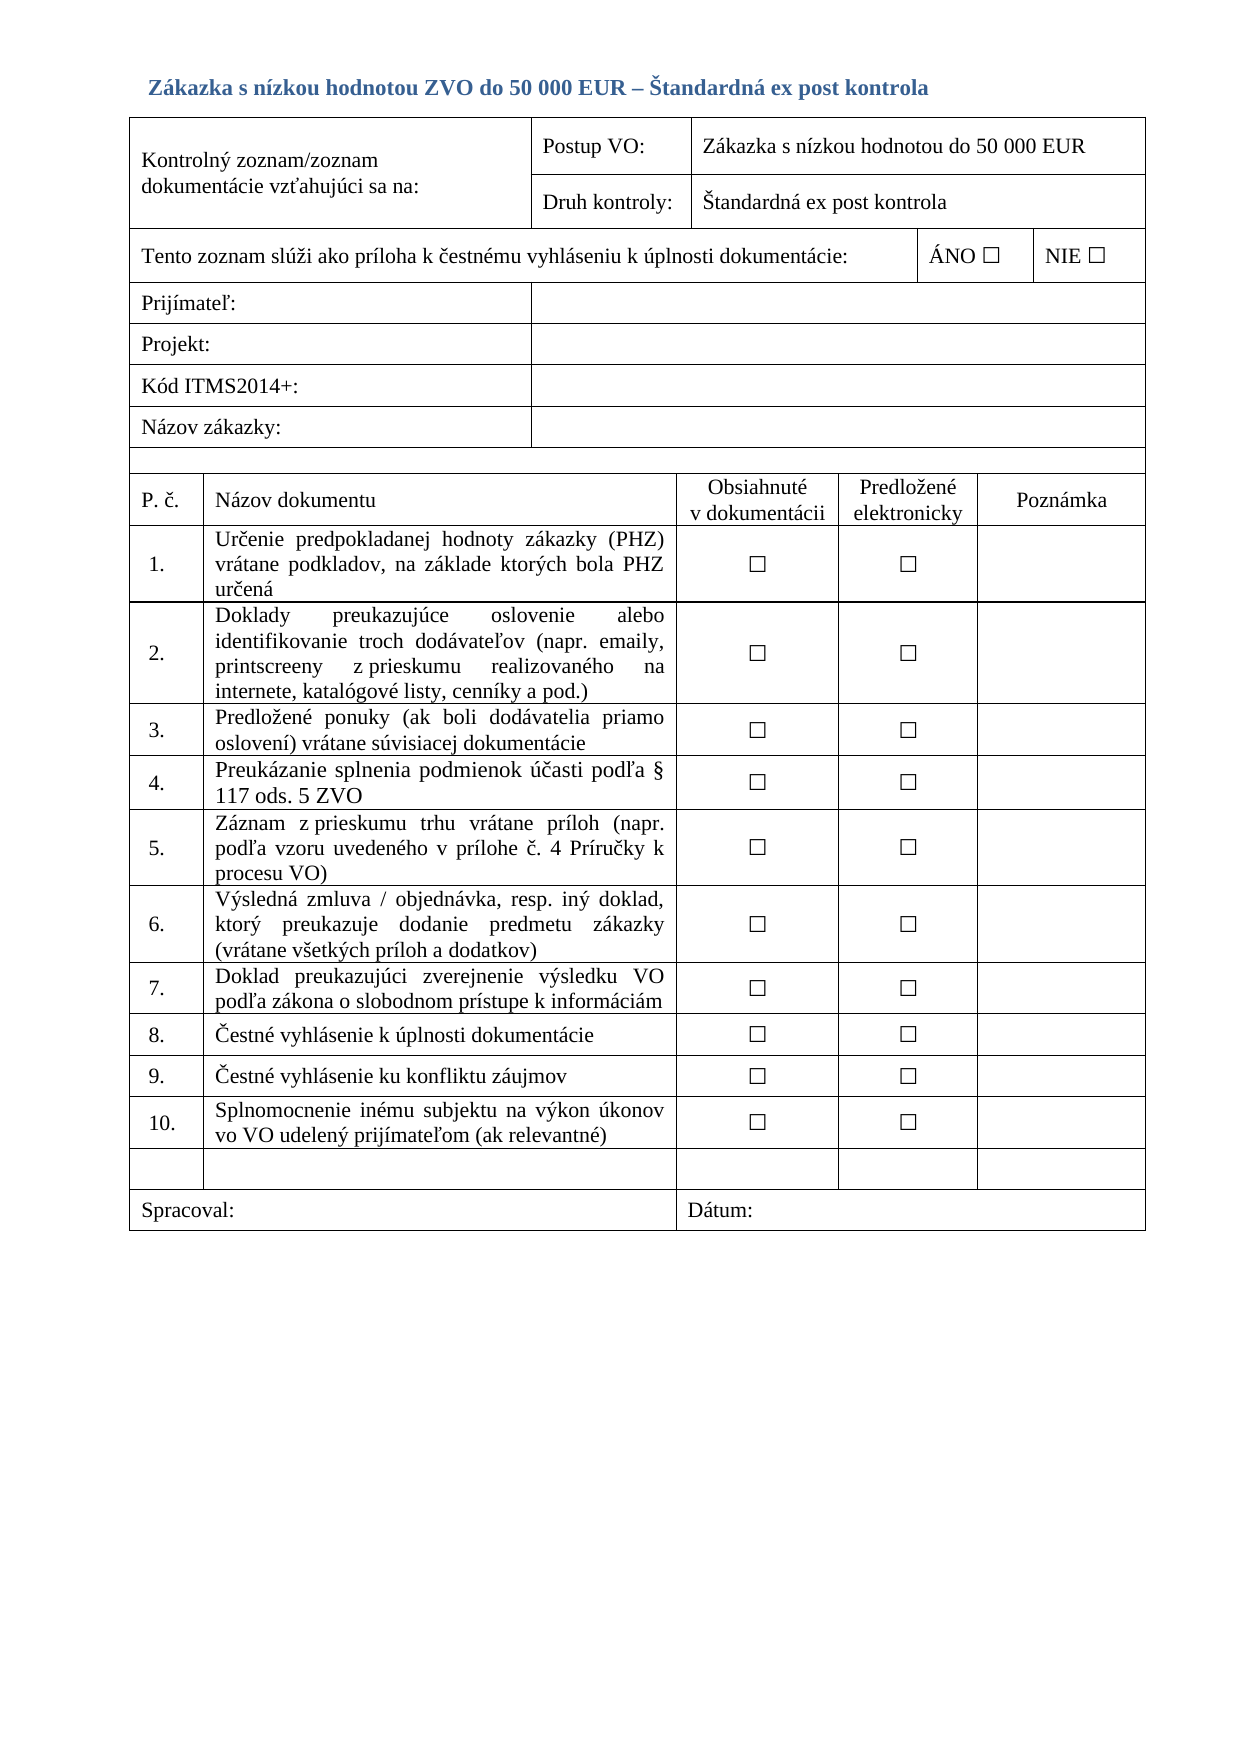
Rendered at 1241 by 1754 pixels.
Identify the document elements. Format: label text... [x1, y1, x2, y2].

table_cell Záznam z prieskumu trhu vrátane príloh (napr. podľa vzoru uvedeného v prílohe č. 4 Príručky k procesu VO) [204, 810, 676, 885]
table_cell ☐ [839, 603, 977, 703]
table_cell [130, 886, 203, 962]
table_cell Tento zoznam slúži ako príloha k čestnému vyhláseniu k úplnosti dokumentácie: [130, 229, 917, 282]
table_cell ☐ [677, 1056, 838, 1096]
table_cell ☐ [677, 526, 838, 601]
table_cell [978, 1097, 1145, 1147]
table_cell [130, 1056, 203, 1096]
table_cell [532, 324, 1145, 364]
table_cell ☐ [677, 756, 838, 808]
table_cell Druh kontroly: [532, 175, 691, 228]
table_header Zákazka s nízkou hodnotou do 50 000 EUR [692, 118, 1145, 174]
table_cell [532, 407, 1145, 447]
table_cell [130, 1014, 203, 1054]
table_cell Predložené elektronicky [839, 474, 977, 525]
table_cell [978, 1014, 1145, 1054]
table_cell Obsiahnuté v dokumentácii [677, 474, 838, 525]
table_cell Prijímateľ: [130, 283, 531, 323]
table_cell ☐ [839, 1097, 977, 1147]
table_cell NIE ☐ [1034, 229, 1145, 282]
table_cell [130, 963, 203, 1013]
table_cell Preukázanie splnenia podmienok účasti podľa § 117 ods. 5 ZVO [204, 756, 676, 808]
table_cell [978, 603, 1145, 703]
table_cell Štandardná ex post kontrola [692, 175, 1145, 228]
table_cell [978, 963, 1145, 1013]
table_cell [677, 1149, 838, 1189]
table_cell [130, 448, 1145, 473]
table_cell [978, 704, 1145, 755]
table_cell ☐ [839, 756, 977, 808]
table_cell [532, 283, 1145, 323]
table_cell Spracoval: [130, 1190, 676, 1230]
table_cell Názov zákazky: [130, 407, 531, 447]
table_header Kontrolný zoznam/zoznam dokumentácie vzťahujúci sa na: [130, 118, 531, 228]
table_cell [978, 886, 1145, 962]
table_cell Doklady preukazujúce oslovenie alebo identifikovanie troch dodávateľov (napr. emaily, printscreeny z prieskumu realizovaného na internete, katalógové listy, cenníky a pod.) [204, 603, 676, 703]
table_cell Predložené ponuky (ak boli dodávatelia priamo oslovení) vrátane súvisiacej dokumentácie [204, 704, 676, 755]
table_cell ☐ [839, 704, 977, 755]
table_cell [532, 365, 1145, 406]
table_cell ☐ [677, 963, 838, 1013]
table_cell [978, 1056, 1145, 1096]
table_cell [839, 1149, 977, 1189]
table_cell ☐ [677, 1014, 838, 1054]
table_cell [130, 1097, 203, 1147]
table_cell Poznámka [978, 474, 1145, 525]
table_cell ☐ [677, 1097, 838, 1147]
table_cell [978, 756, 1145, 808]
table_cell [978, 810, 1145, 885]
subtitle Zákazka s nízkou hodnotou ZVO do 50 000 EUR – Štandardná ex post kontrola [148, 74, 1093, 100]
table_cell ☐ [677, 886, 838, 962]
table_cell ÁNO ☐ [918, 229, 1033, 282]
table_cell Projekt: [130, 324, 531, 364]
table_cell ☐ [677, 603, 838, 703]
table_cell [130, 603, 203, 703]
table_cell Názov dokumentu [204, 474, 676, 525]
table_cell ☐ [839, 886, 977, 962]
table_cell Doklad preukazujúci zverejnenie výsledku VO podľa zákona o slobodnom prístupe k informáciám [204, 963, 676, 1013]
table_cell Splnomocnenie inému subjektu na výkon úkonov vo VO udelený prijímateľom (ak relevantné) [204, 1097, 676, 1147]
table_cell ☐ [677, 810, 838, 885]
table_cell ☐ [839, 810, 977, 885]
table_cell [130, 810, 203, 885]
table_cell [130, 704, 203, 755]
table_cell P. č. [130, 474, 203, 525]
table_header Postup VO: [532, 118, 691, 174]
table_cell [978, 1149, 1145, 1189]
table_cell ☐ [839, 526, 977, 601]
table_cell [130, 1149, 203, 1189]
table_cell Kód ITMS2014+: [130, 365, 531, 406]
table_cell ☐ [839, 963, 977, 1013]
table_cell Čestné vyhlásenie k úplnosti dokumentácie [204, 1014, 676, 1054]
table_cell [204, 1149, 676, 1189]
table_cell Čestné vyhlásenie ku konfliktu záujmov [204, 1056, 676, 1096]
table_cell [130, 526, 203, 601]
table_cell ☐ [839, 1014, 977, 1054]
table_cell Výsledná zmluva / objednávka, resp. iný doklad, ktorý preukazuje dodanie predmetu zákazky (vrátane všetkých príloh a dodatkov) [204, 886, 676, 962]
table_cell ☐ [677, 704, 838, 755]
table_cell [130, 756, 203, 808]
table_cell Určenie predpokladanej hodnoty zákazky (PHZ) vrátane podkladov, na základe ktorých bola PHZ určená [204, 526, 676, 601]
table_cell Dátum: [677, 1190, 1145, 1230]
table_cell [978, 526, 1145, 601]
table_cell ☐ [839, 1056, 977, 1096]
